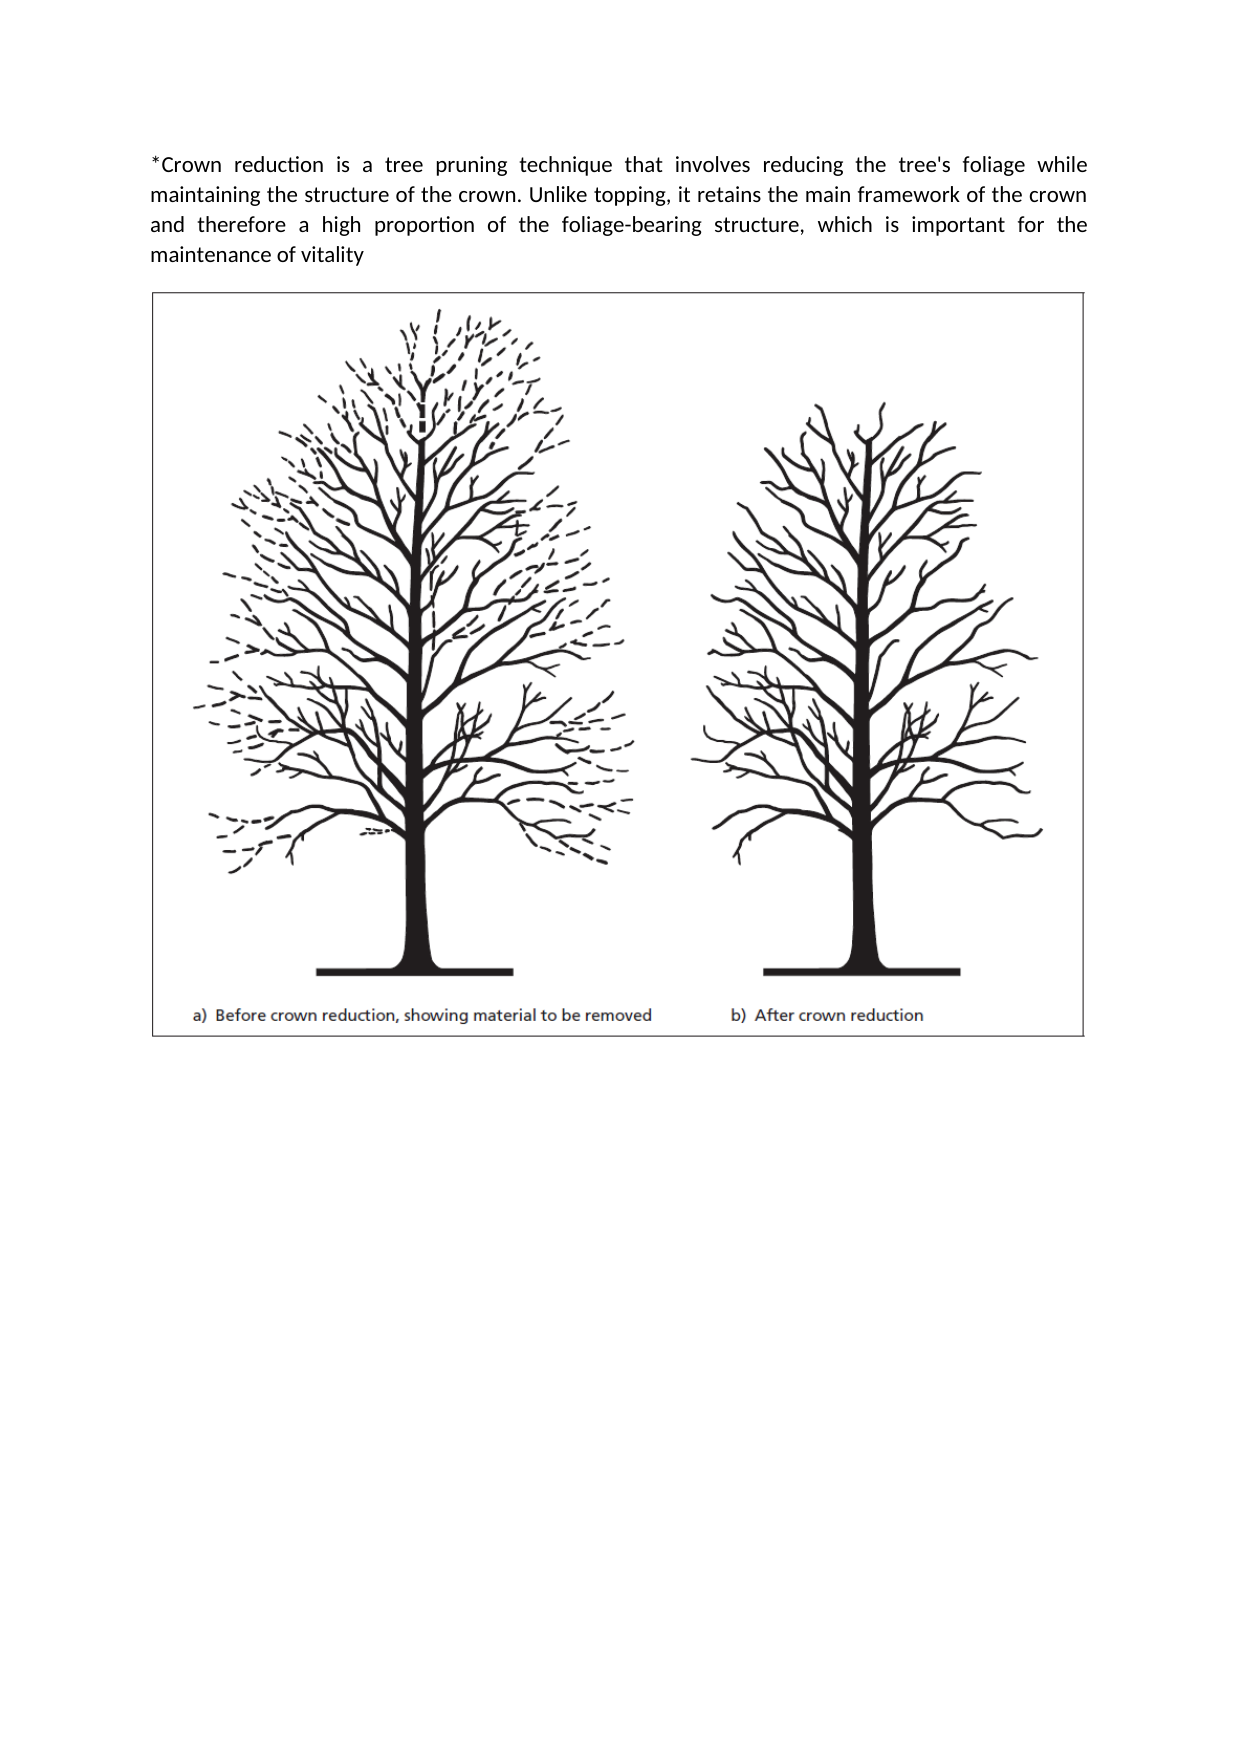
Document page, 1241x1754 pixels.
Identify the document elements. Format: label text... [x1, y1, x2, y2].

text *Crown reduction is a tree pruning technique that involves reducing the tree's foliage while maintaining the structure of the crown. Unlike topping, it retains the main framework of the crown and therefore a high proportion of the foliage-bearing structure, which is important for the maintenance of vitality [150, 150, 1090, 269]
picture [150, 287, 1091, 1044]
